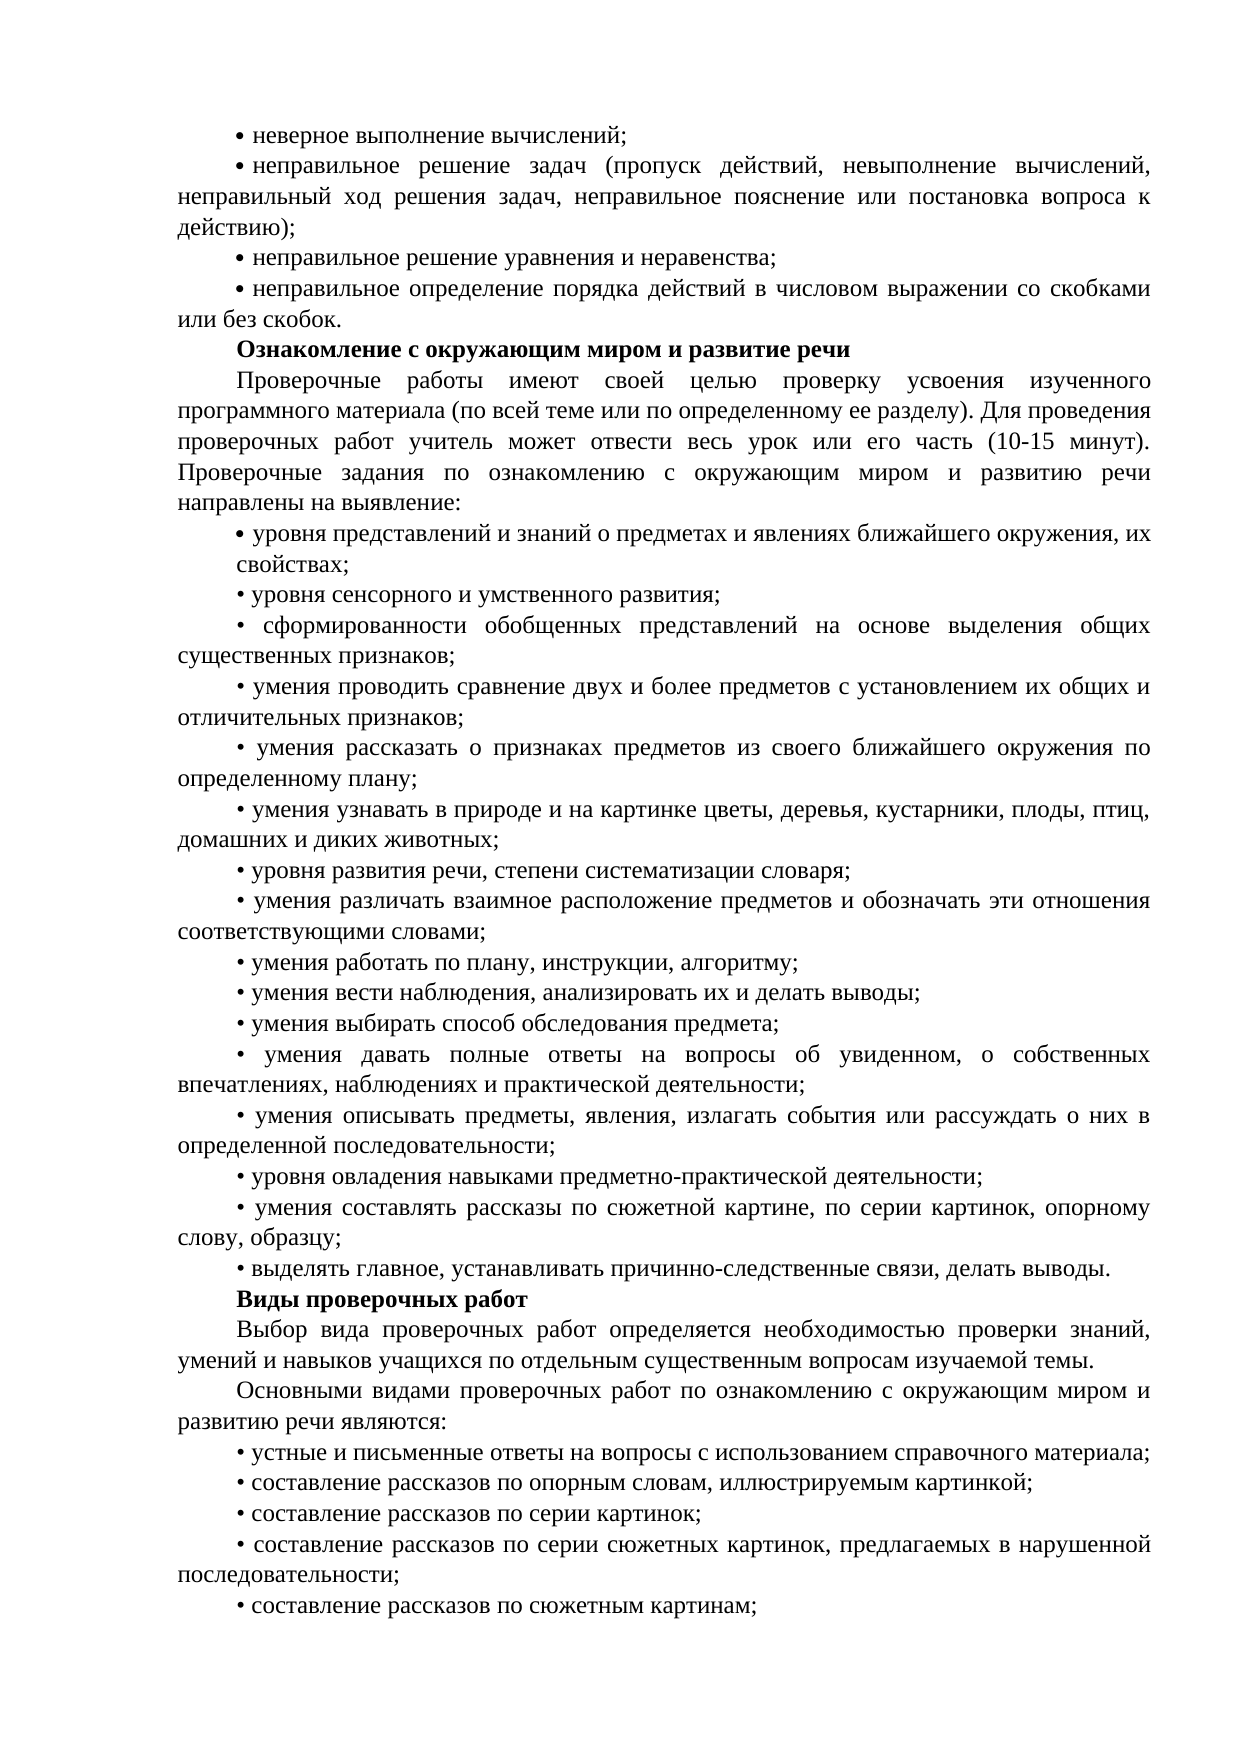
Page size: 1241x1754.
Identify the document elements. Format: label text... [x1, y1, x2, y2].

text • умения вести наблюдения, анализировать их и делать выводы; [177, 976, 1152, 1006]
text • сформированности обобщенных представлений на основе выделения общих существенных признаков; [177, 608, 1152, 669]
text • составление рассказов по серии картинок; [177, 1496, 1152, 1527]
text • уровня сенсорного и умственного развития; [177, 577, 1152, 608]
text • умения составлять рассказы по сюжетной картине, по серии картинок, опорному слову, образцу; [177, 1190, 1152, 1251]
text • умения различать взаимное расположение предметов и обозначать эти отношения соответствующими словами; [177, 884, 1152, 945]
text • составление рассказов по сюжетным картинам; [177, 1588, 1152, 1619]
text • умения рассказать о признаках предметов из своего ближайшего окружения по определенному плану; [177, 731, 1152, 792]
list неправильное решение уравнения и неравенства; [177, 241, 1152, 271]
text Проверочные работы имеют своей целью проверку усвоения изученного программного материала (по всей теме или по определенному ее разделу). Для проведения проверочных работ учитель может отвести весь урок или его часть (10-15 минут). Проверочные задания по ознакомлению с окружающим миром и развитию речи направлены на выявление: [177, 363, 1152, 516]
text Виды проверочных работ [177, 1282, 1152, 1312]
text • умения описывать предметы, явления, излагать события или рассуждать о них в определенной последовательности; [177, 1098, 1152, 1159]
list неправильное определение порядка действий в числовом выражении со скобками или без скобок. [177, 271, 1152, 332]
text Выбор вида проверочных работ определяется необходимостью проверки знаний, умений и навыков учащихся по отдельным существенным вопросам изучаемой темы. [177, 1312, 1152, 1374]
text • умения проводить сравнение двух и более предметов с установлением их общих и отличительных признаков; [177, 669, 1152, 731]
text • умения давать полные ответы на вопросы об увиденном, о собственных впечатлениях, наблюдениях и практической деятельности; [177, 1037, 1152, 1098]
text • выделять главное, устанавливать причинно-следственные связи, делать выводы. [177, 1251, 1152, 1282]
text • умения узнавать в природе и на картинке цветы, деревья, кустарники, плоды, птиц, домашних и диких животных; [177, 792, 1152, 853]
text • составление рассказов по опорным словам, иллюстрируемым картинкой; [177, 1466, 1152, 1496]
list неверное выполнение вычислений; [177, 118, 1152, 149]
text Ознакомление с окружающим миром и развитие речи [177, 332, 1152, 363]
text • уровня овладения навыками предметно-практической деятельности; [177, 1159, 1152, 1190]
text • устные и письменные ответы на вопросы с использованием справочного материала; [177, 1435, 1152, 1466]
text свойствах; [177, 547, 1152, 577]
text • составление рассказов по серии сюжетных картинок, предлагаемых в нарушенной последовательности; [177, 1527, 1152, 1588]
list неправильное решение задач (пропуск действий, невыполнение вычислений, неправильный ход решения задач, неправильное пояснение или постановка вопроса к действию); [177, 149, 1152, 241]
text Основными видами проверочных работ по ознакомлению с окружающим миром и развитию речи являются: [177, 1374, 1152, 1435]
list уровня представлений и знаний о предметах и явлениях ближайшего окружения, их [177, 516, 1152, 547]
text • умения работать по плану, инструкции, алгоритму; [177, 945, 1152, 976]
text • умения выбирать способ обследования предмета; [177, 1006, 1152, 1037]
text • уровня развития речи, степени систематизации словаря; [177, 853, 1152, 884]
